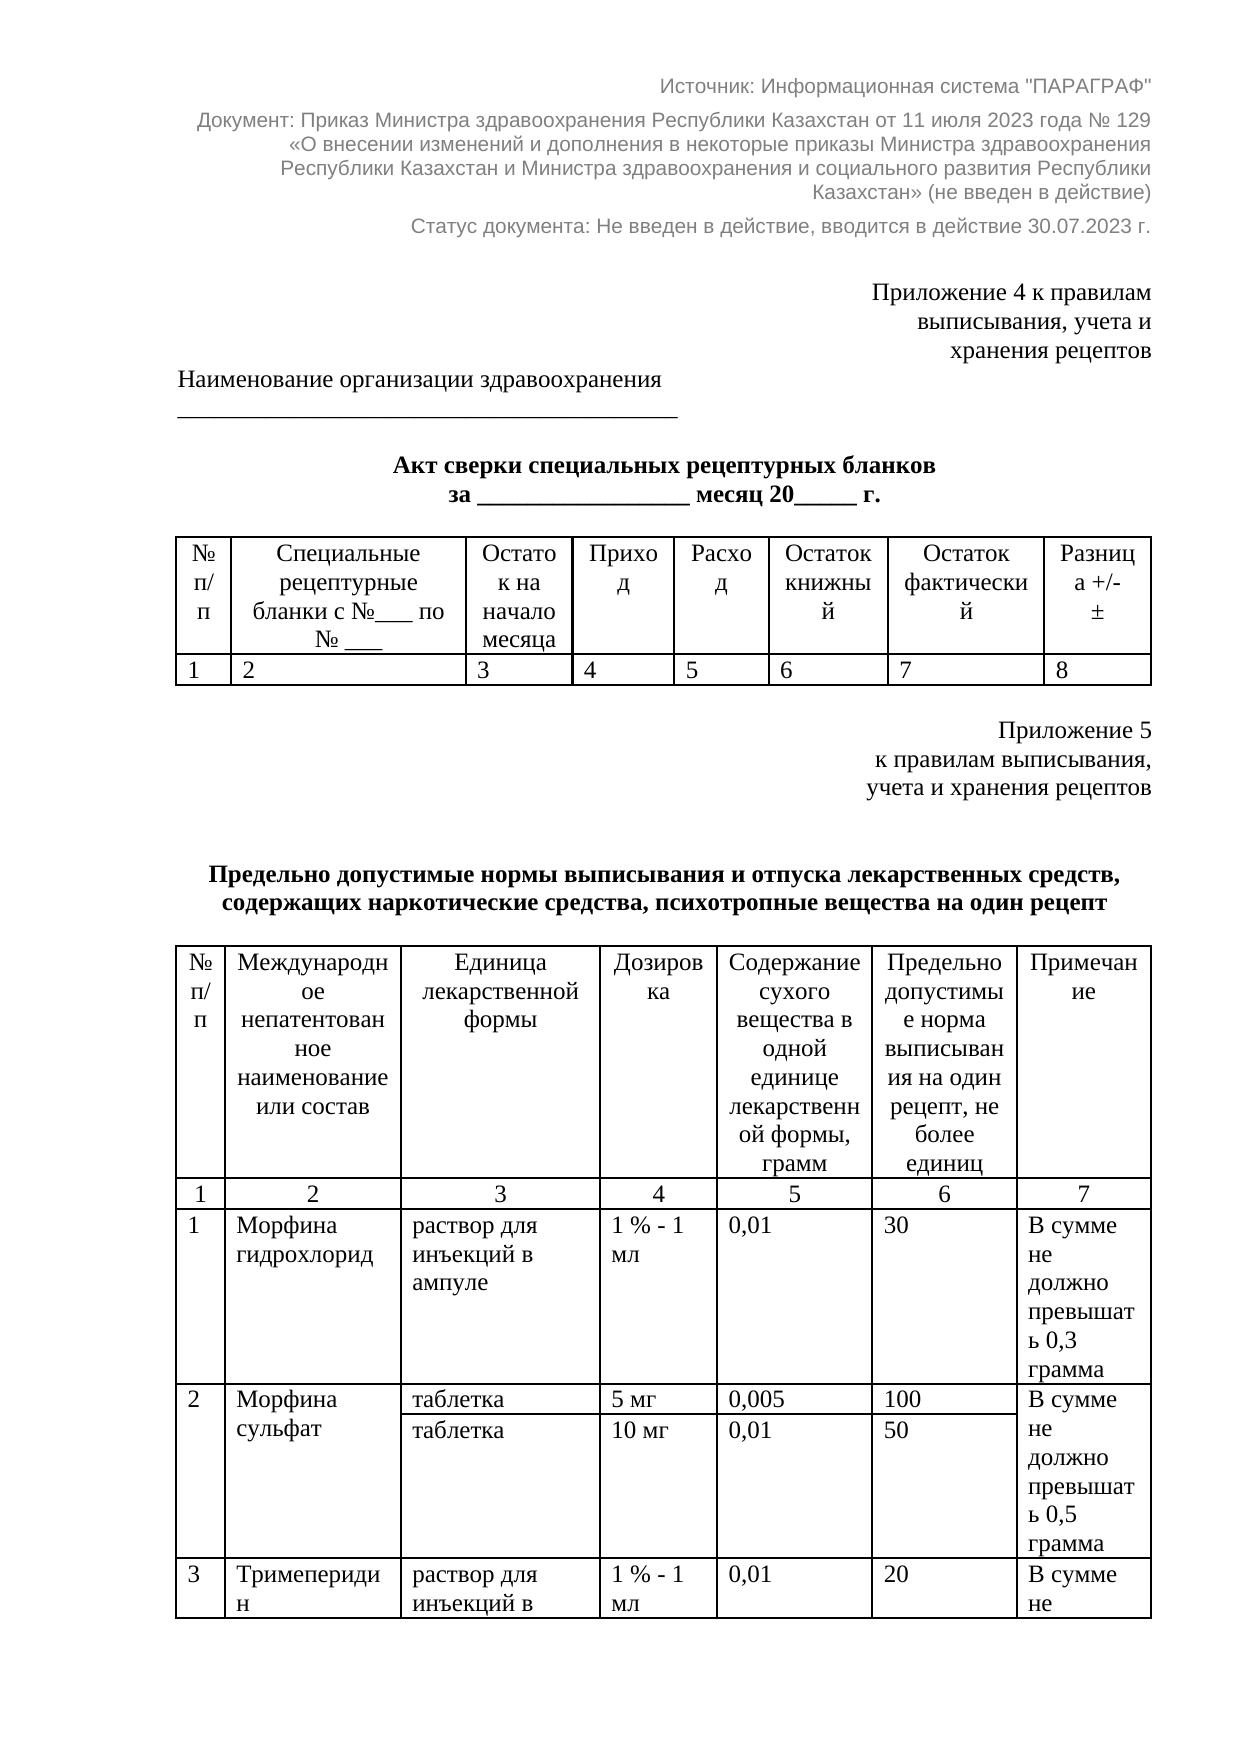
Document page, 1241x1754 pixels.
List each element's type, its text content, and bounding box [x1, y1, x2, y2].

table_header Содержание сухого вещества в одной единице лекарственной формы, грамм [718, 947, 871, 1177]
table_cell 6 [873, 1179, 1016, 1208]
table_cell 1 % - 1 мл [601, 1210, 716, 1382]
table_cell 30 [873, 1210, 1016, 1382]
table_cell таблетка [402, 1415, 599, 1557]
text ________________________________________ [177, 392, 1152, 421]
table_cell 4 [601, 1179, 716, 1208]
table_header Предельно допустимые норма выписывания на один рецепт, не более единиц [873, 947, 1016, 1177]
table_cell раствор для инъекций в ампуле [402, 1210, 599, 1382]
table_cell 4 [574, 655, 673, 684]
table_cell 5 [718, 1179, 871, 1208]
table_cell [402, 1559, 599, 1617]
table_cell 0,01 [718, 1415, 871, 1557]
table_header Приход [574, 538, 673, 653]
text хранения рецептов [177, 335, 1152, 364]
table_cell 1 [177, 1210, 224, 1382]
table_cell 2 [177, 1385, 224, 1557]
table_cell 6 [770, 655, 887, 684]
table_cell 1 [177, 1179, 224, 1208]
table_cell 1 [177, 655, 230, 684]
table_header Примечание [1018, 947, 1150, 1177]
table_header Остаток фактический [889, 538, 1043, 653]
table_cell 0,01 [718, 1210, 871, 1382]
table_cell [1018, 1559, 1150, 1617]
table_cell Тримеперидин [226, 1559, 400, 1617]
table_cell 5 мг [601, 1385, 716, 1413]
text учета и хранения рецептов [177, 772, 1152, 801]
table_cell В сумме не должно превышать 0,5 грамма [1018, 1385, 1150, 1557]
table_header Разница +/- ± [1045, 538, 1150, 653]
table_cell 10 мг [601, 1415, 716, 1557]
table_header № п/п [177, 947, 224, 1177]
table_cell В сумме не должно превышать 0,3 грамма [1018, 1210, 1150, 1382]
table_cell 2 [232, 655, 465, 684]
table_cell Морфина сульфат [226, 1385, 400, 1557]
table_cell 8 [1045, 655, 1150, 684]
table_cell 1 % - 1 мл [601, 1559, 716, 1617]
table_cell 20 [873, 1559, 1016, 1617]
table_cell 2 [226, 1179, 400, 1208]
table_cell Морфина гидрохлорид [226, 1210, 400, 1382]
table_header Единица лекарственной формы [402, 947, 599, 1177]
table_cell 0,005 [718, 1385, 871, 1413]
table_header № п/п [177, 538, 230, 653]
table_header Специальные рецептурные бланки с №___ по № ___ [232, 538, 465, 653]
table_cell 100 [873, 1385, 1016, 1413]
table_cell 50 [873, 1415, 1016, 1557]
text за _________________ месяц 20_____ г. [177, 479, 1152, 507]
text Предельно допустимые нормы выписывания и отпуска лекарственных средств, содержащих наркотические средства, психотропные вещества на один рецепт [177, 859, 1152, 916]
text Наименование организации здравоохранения [177, 364, 1152, 392]
table_cell 3 [177, 1559, 224, 1617]
text Акт сверки специальных рецептурных бланков [177, 450, 1152, 479]
table_header Остаток книжный [770, 538, 887, 653]
table_header Расход [675, 538, 768, 653]
text Приложение 4 к правилам [177, 277, 1152, 306]
table_cell 3 [402, 1179, 599, 1208]
table_cell таблетка [402, 1385, 599, 1413]
table_cell 5 [675, 655, 768, 684]
table_header Дозировка [601, 947, 716, 1177]
text к правилам выписывания, [177, 744, 1152, 772]
table_header Международное непатентованное наименование или состав [226, 947, 400, 1177]
table_cell 3 [467, 655, 571, 684]
table_cell 7 [1018, 1179, 1150, 1208]
text выписывания, учета и [177, 306, 1152, 335]
text Приложение 5 [177, 715, 1152, 744]
table_cell 0,01 [718, 1559, 871, 1617]
table_header Остаток на начало месяца [467, 538, 571, 653]
table_cell 7 [889, 655, 1043, 684]
